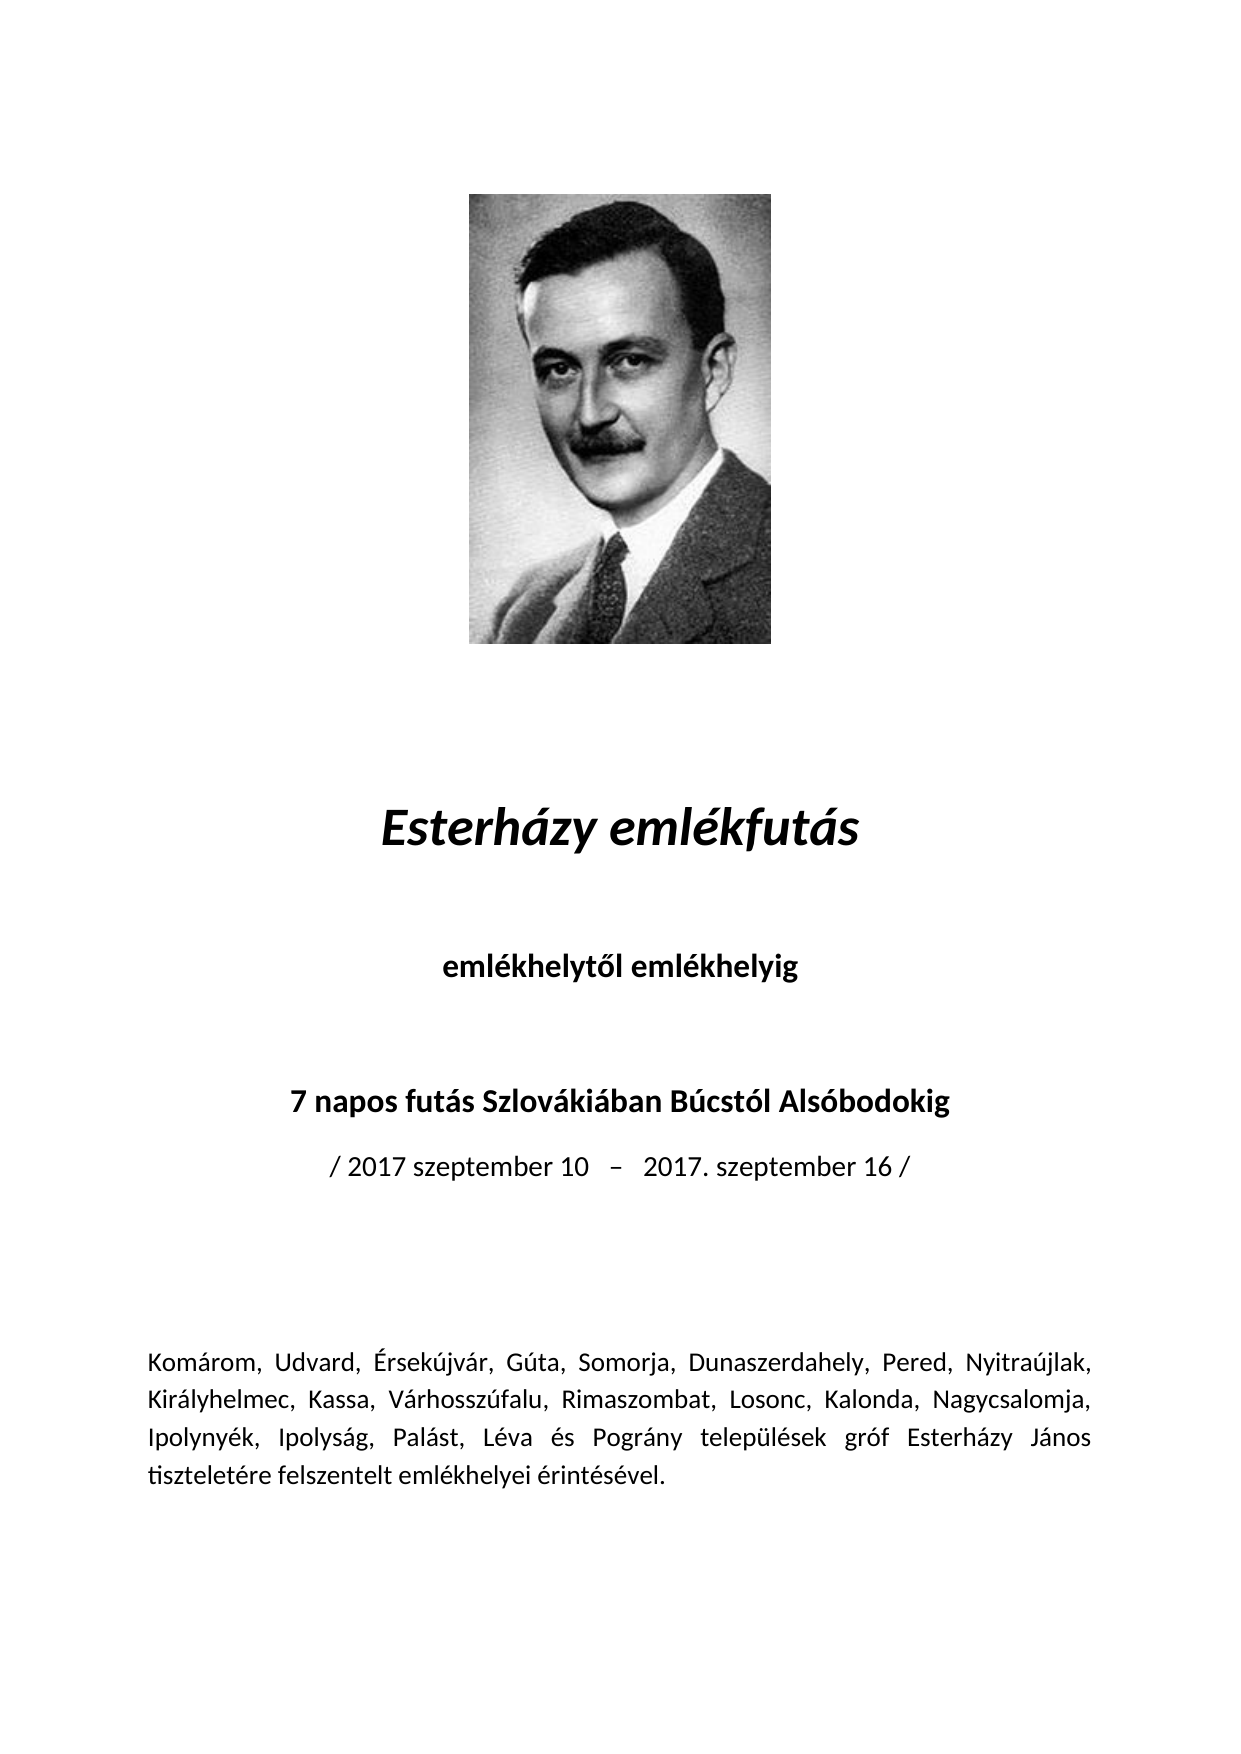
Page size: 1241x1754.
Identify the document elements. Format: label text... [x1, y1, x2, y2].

text emlékhelytől emlékhelyig [148, 945, 1093, 986]
text / 2017 szeptember 10 – 2017. szeptember 16 / [148, 1148, 1093, 1183]
text 7 napos futás Szlovákiában Búcstól Alsóbodokig [148, 1080, 1093, 1121]
picture [469, 194, 771, 644]
text Esterházy emlékfutás [148, 792, 1093, 858]
text Komárom, Udvard, Érsekújvár, Gúta, Somorja, Dunaszerdahely, Pered, Nyitraújlak, Királyhelmec, Kassa, Várhosszúfalu, Rimaszombat, Losonc, Kalonda, Nagycsalomja, Ipolynyék, Ipolyság, Palást, Léva és Pográny települések gróf Esterházy János tiszteletére felszentelt emlékhelyei érintésével. [148, 1345, 1093, 1492]
